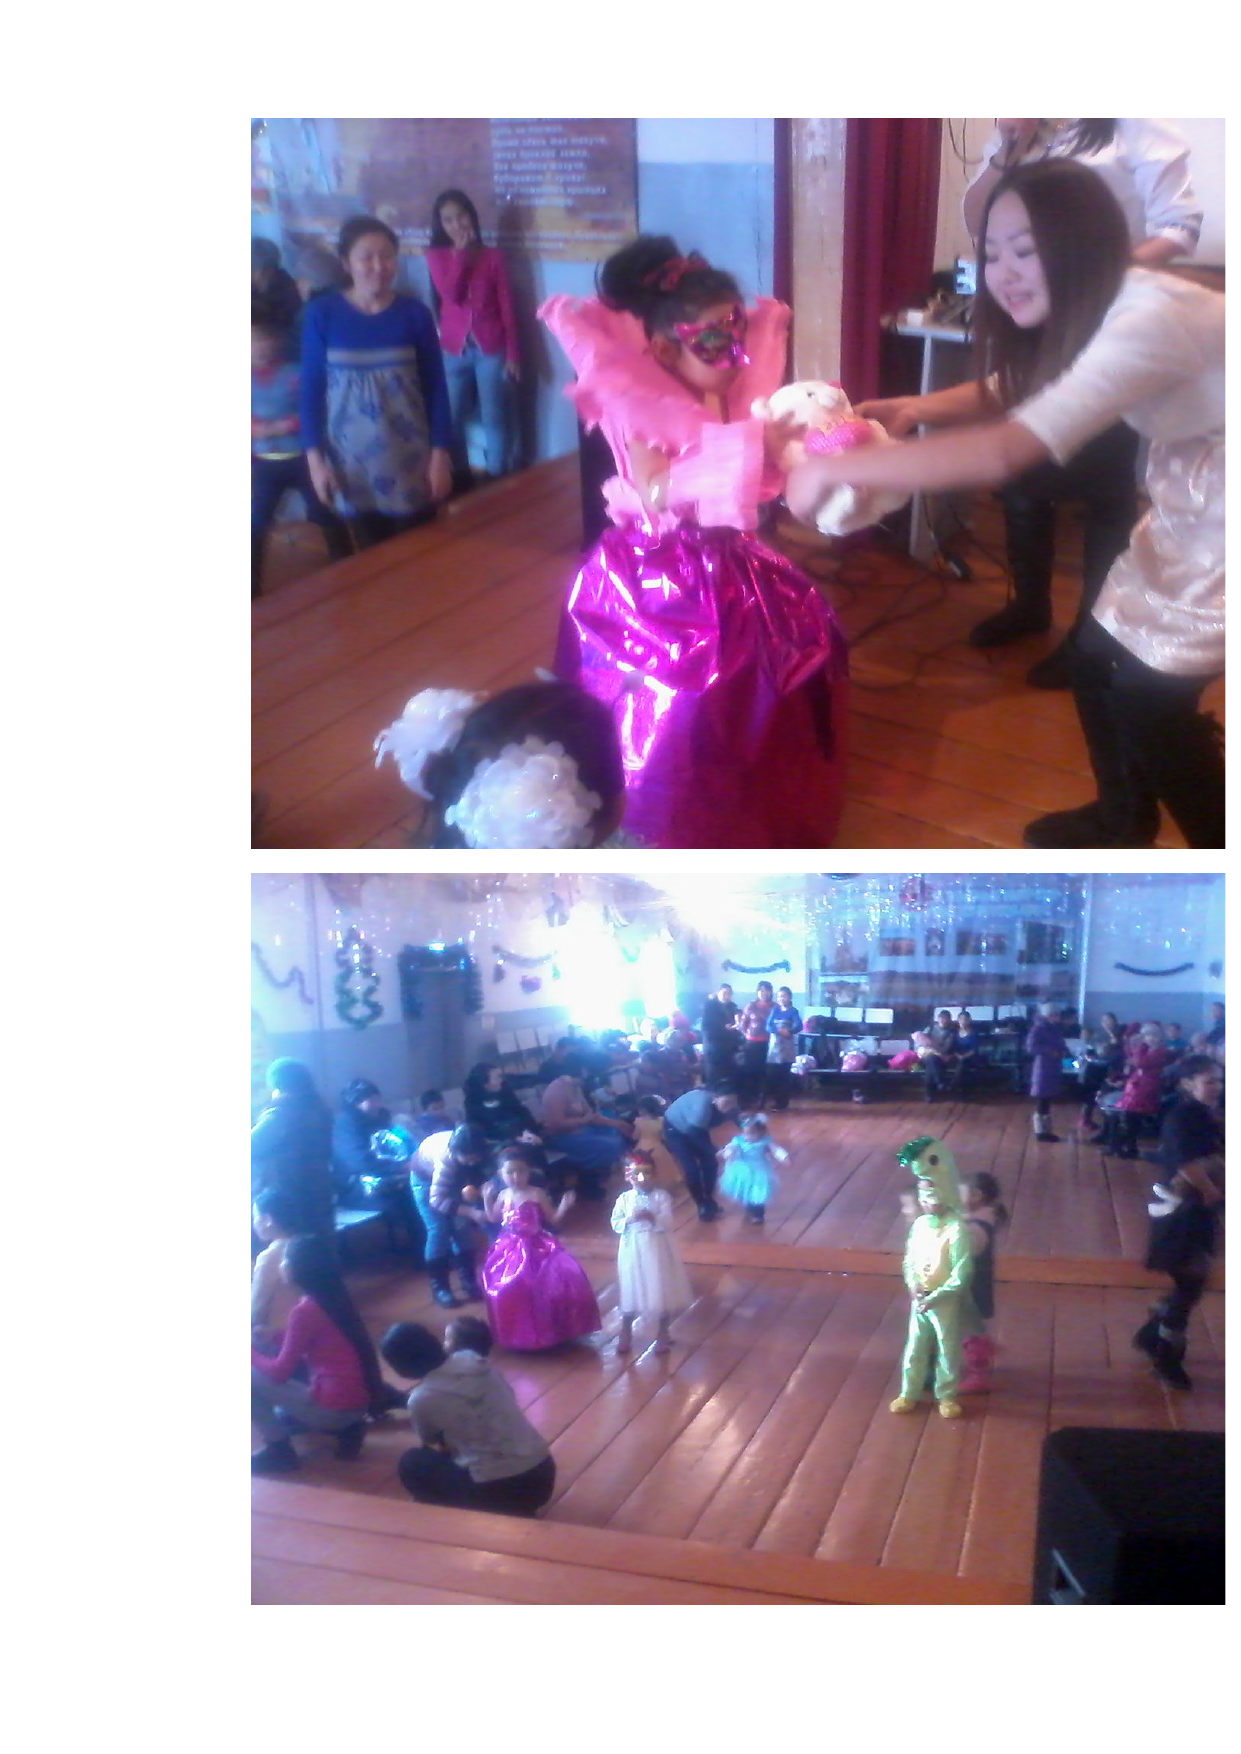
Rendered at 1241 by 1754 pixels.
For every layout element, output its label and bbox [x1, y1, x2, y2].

picture [251, 873, 1226, 1605]
picture [251, 118, 1226, 849]
